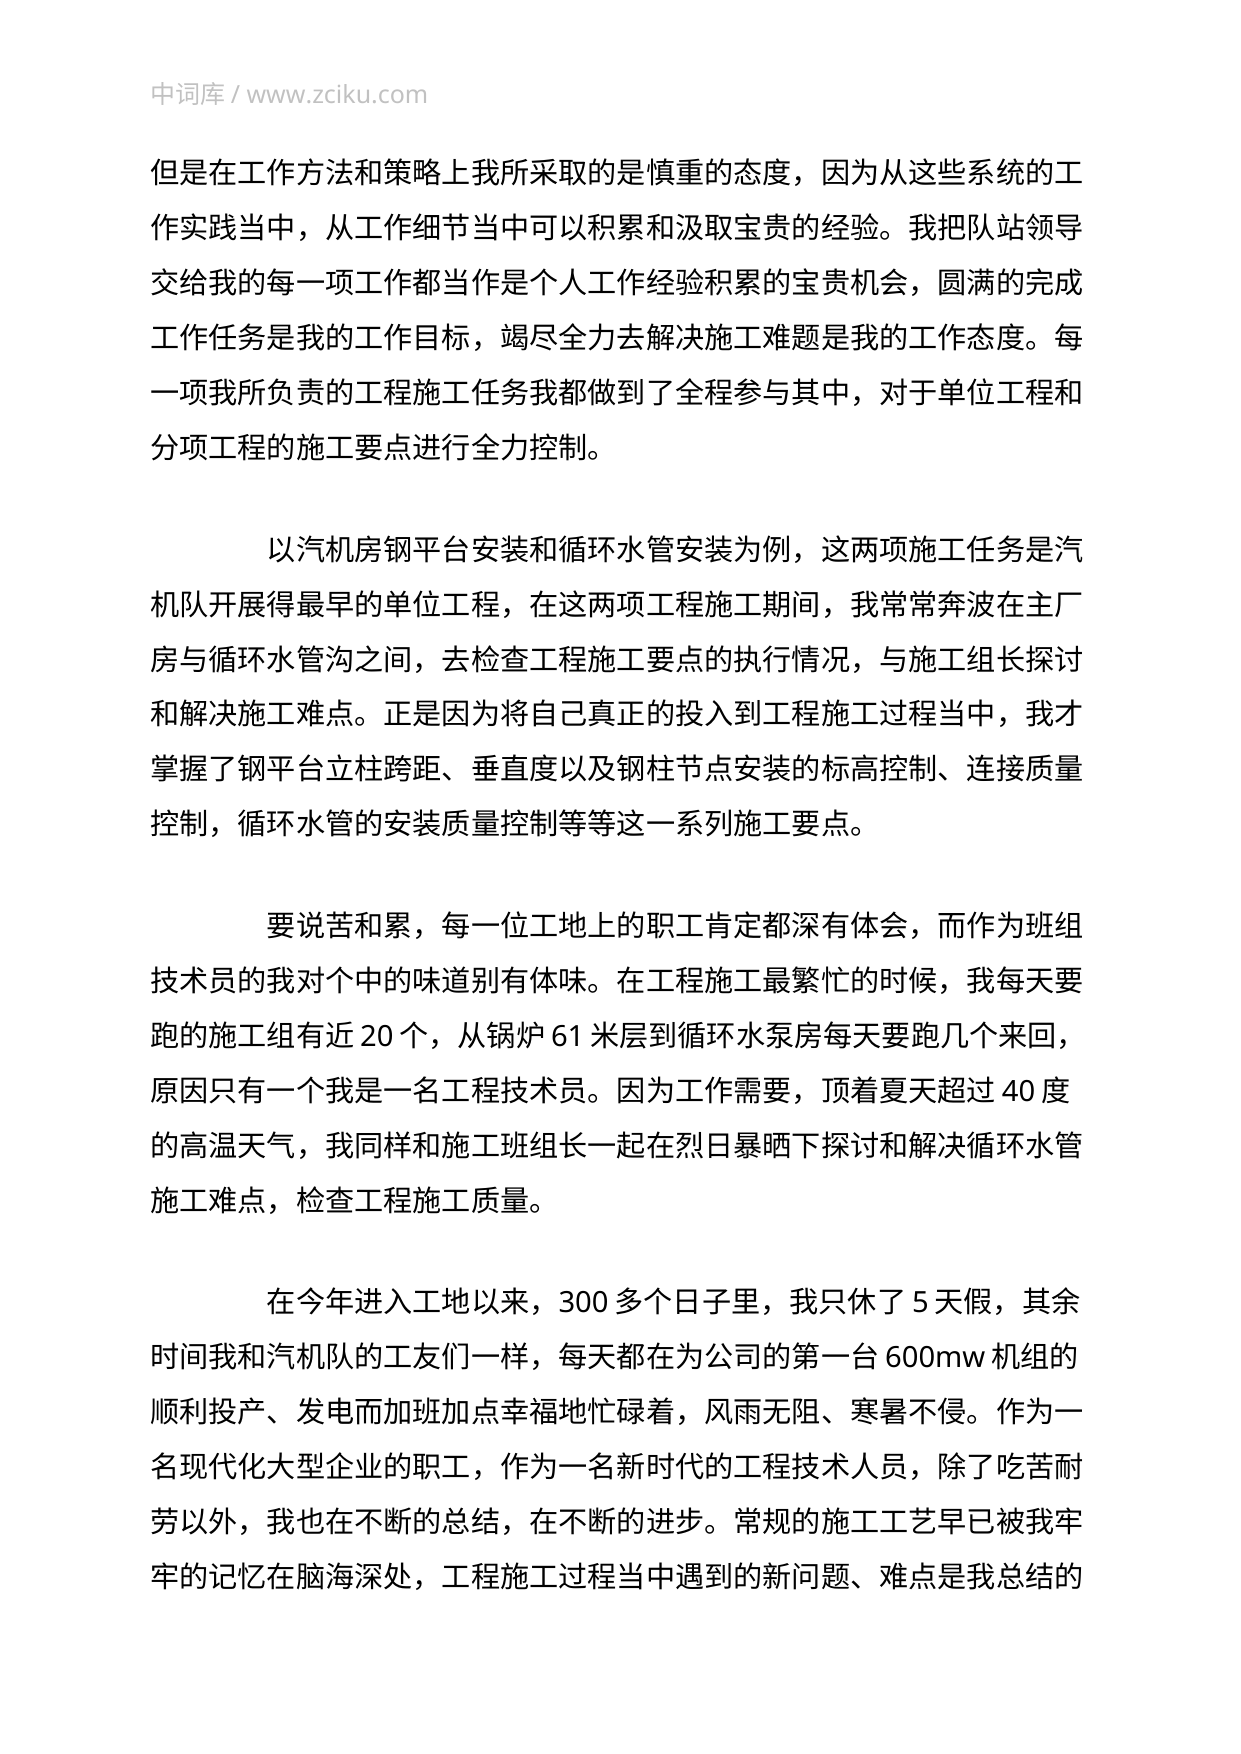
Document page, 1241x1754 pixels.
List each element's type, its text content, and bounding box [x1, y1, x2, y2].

text 要说苦和累，每一位工地上的职工肯定都深有体会，而作为班组技术员的我对个中的味道别有体味。在工程施工最繁忙的时候，我每天要跑的施工组有近20个，从锅炉61米层到循环水泵房每天要跑几个来回，原因只有一个我是一名工程技术员。因为工作需要，顶着夏天超过40度的高温天气，我同样和施工班组长一起在烈日暴晒下探讨和解决循环水管施工难点，检查工程施工质量。 [150, 902, 1090, 1219]
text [150, 1279, 1090, 1596]
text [150, 150, 1090, 467]
text 以汽机房钢平台安装和循环水管安装为例，这两项施工任务是汽机队开展得最早的单位工程，在这两项工程施工期间，我常常奔波在主厂房与循环水管沟之间，去检查工程施工要点的执行情况，与施工组长探讨和解决施工难点。正是因为将自己真正的投入到工程施工过程当中，我才掌握了钢平台立柱跨距、垂直度以及钢柱节点安装的标高控制、连接质量控制，循环水管的安装质量控制等等这一系列施工要点。 [150, 526, 1090, 843]
